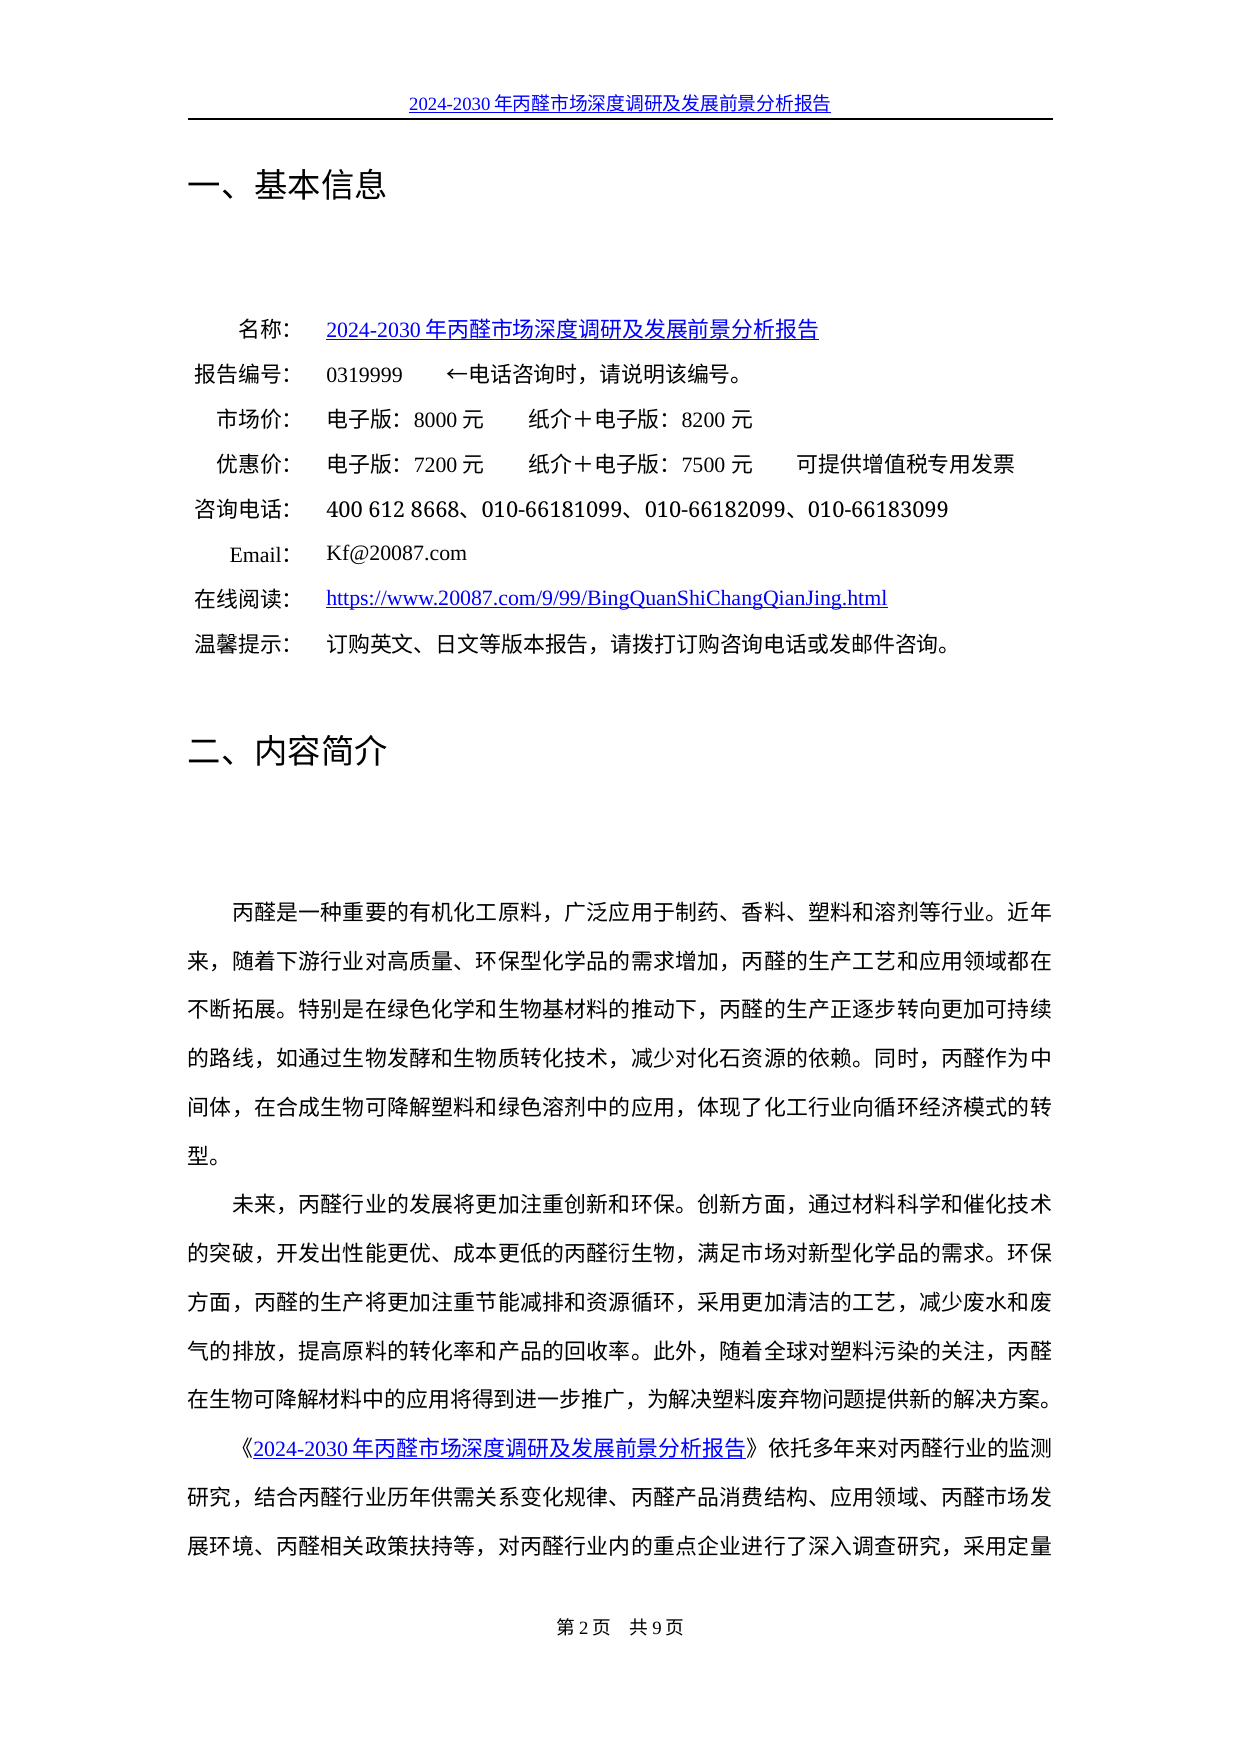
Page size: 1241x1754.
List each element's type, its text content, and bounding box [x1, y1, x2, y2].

table_cell 温馨提示： [167, 627, 315, 672]
table_header 名称： [167, 312, 315, 357]
title 一、基本信息 [187, 150, 1053, 215]
table_cell 市场价： [167, 402, 315, 447]
title 二、内容简介 [187, 717, 1053, 782]
table_header 2024-2030年丙醛市场深度调研及发展前景分析报告 [315, 312, 1073, 357]
table_cell Kf@20087.com [315, 537, 1073, 582]
table_cell Email： [167, 537, 315, 582]
table_cell 优惠价： [167, 447, 315, 492]
table_cell 400 612 8668、010-66181099、010-66182099、010-66183099 [315, 492, 1073, 537]
table_cell [315, 582, 1073, 627]
table_cell 报告编号： [167, 357, 315, 402]
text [187, 894, 1053, 1561]
table_cell 咨询电话： [167, 492, 315, 537]
table_cell 订购英文、日文等版本报告，请拨打订购咨询电话或发邮件咨询。 [315, 627, 1073, 672]
table_cell 电子版：8000 元 纸介＋电子版：8200 元 [315, 402, 1073, 447]
table_cell 在线阅读： [167, 582, 315, 627]
table_cell 0319999 ←电话咨询时，请说明该编号。 [315, 357, 1073, 402]
table_cell 电子版：7200 元 纸介＋电子版：7500 元 可提供增值税专用发票 [315, 447, 1073, 492]
